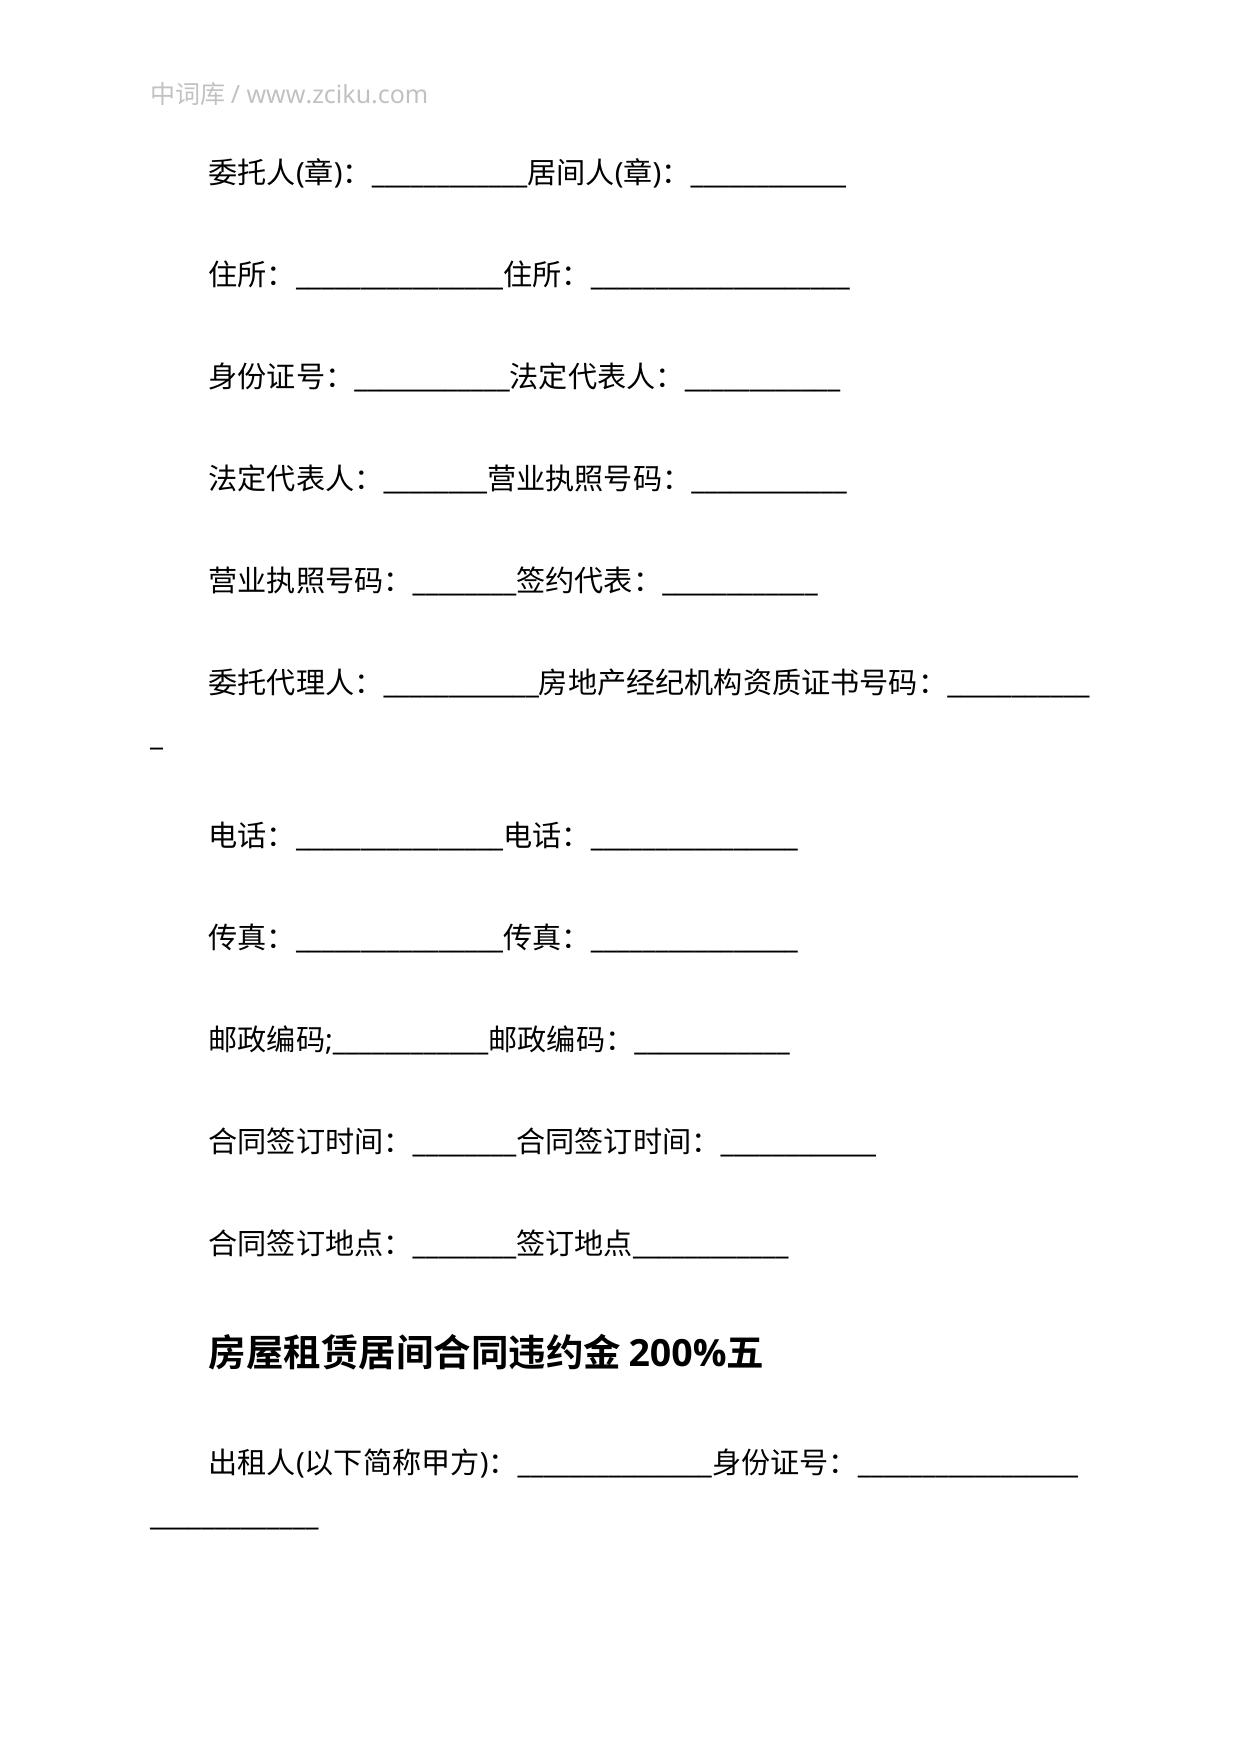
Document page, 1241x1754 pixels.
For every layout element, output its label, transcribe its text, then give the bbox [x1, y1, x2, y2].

text 营业执照号码：________签约代表：____________ [150, 558, 1090, 600]
text 身份证号：____________法定代表人：____________ [150, 354, 1090, 396]
text 房屋租赁居间合同违约金200%五 [150, 1322, 1090, 1377]
text 合同签订时间：________合同签订时间：____________ [150, 1118, 1090, 1161]
text 出租人(以下简称甲方)：_______________身份证号：______________________________ [150, 1440, 1090, 1534]
text 邮政编码;____________邮政编码：____________ [150, 1017, 1090, 1059]
text 电话：________________电话：________________ [150, 813, 1090, 855]
text 传真：________________传真：________________ [150, 914, 1090, 957]
text 委托人(章)：____________居间人(章)：____________ [150, 150, 1090, 192]
text 法定代表人：________营业执照号码：____________ [150, 456, 1090, 498]
text 合同签订地点：________签订地点____________ [150, 1221, 1090, 1263]
text 住所：________________住所：____________________ [150, 252, 1090, 294]
text 委托代理人：____________房地产经纪机构资质证书号码：____________ [150, 660, 1090, 754]
